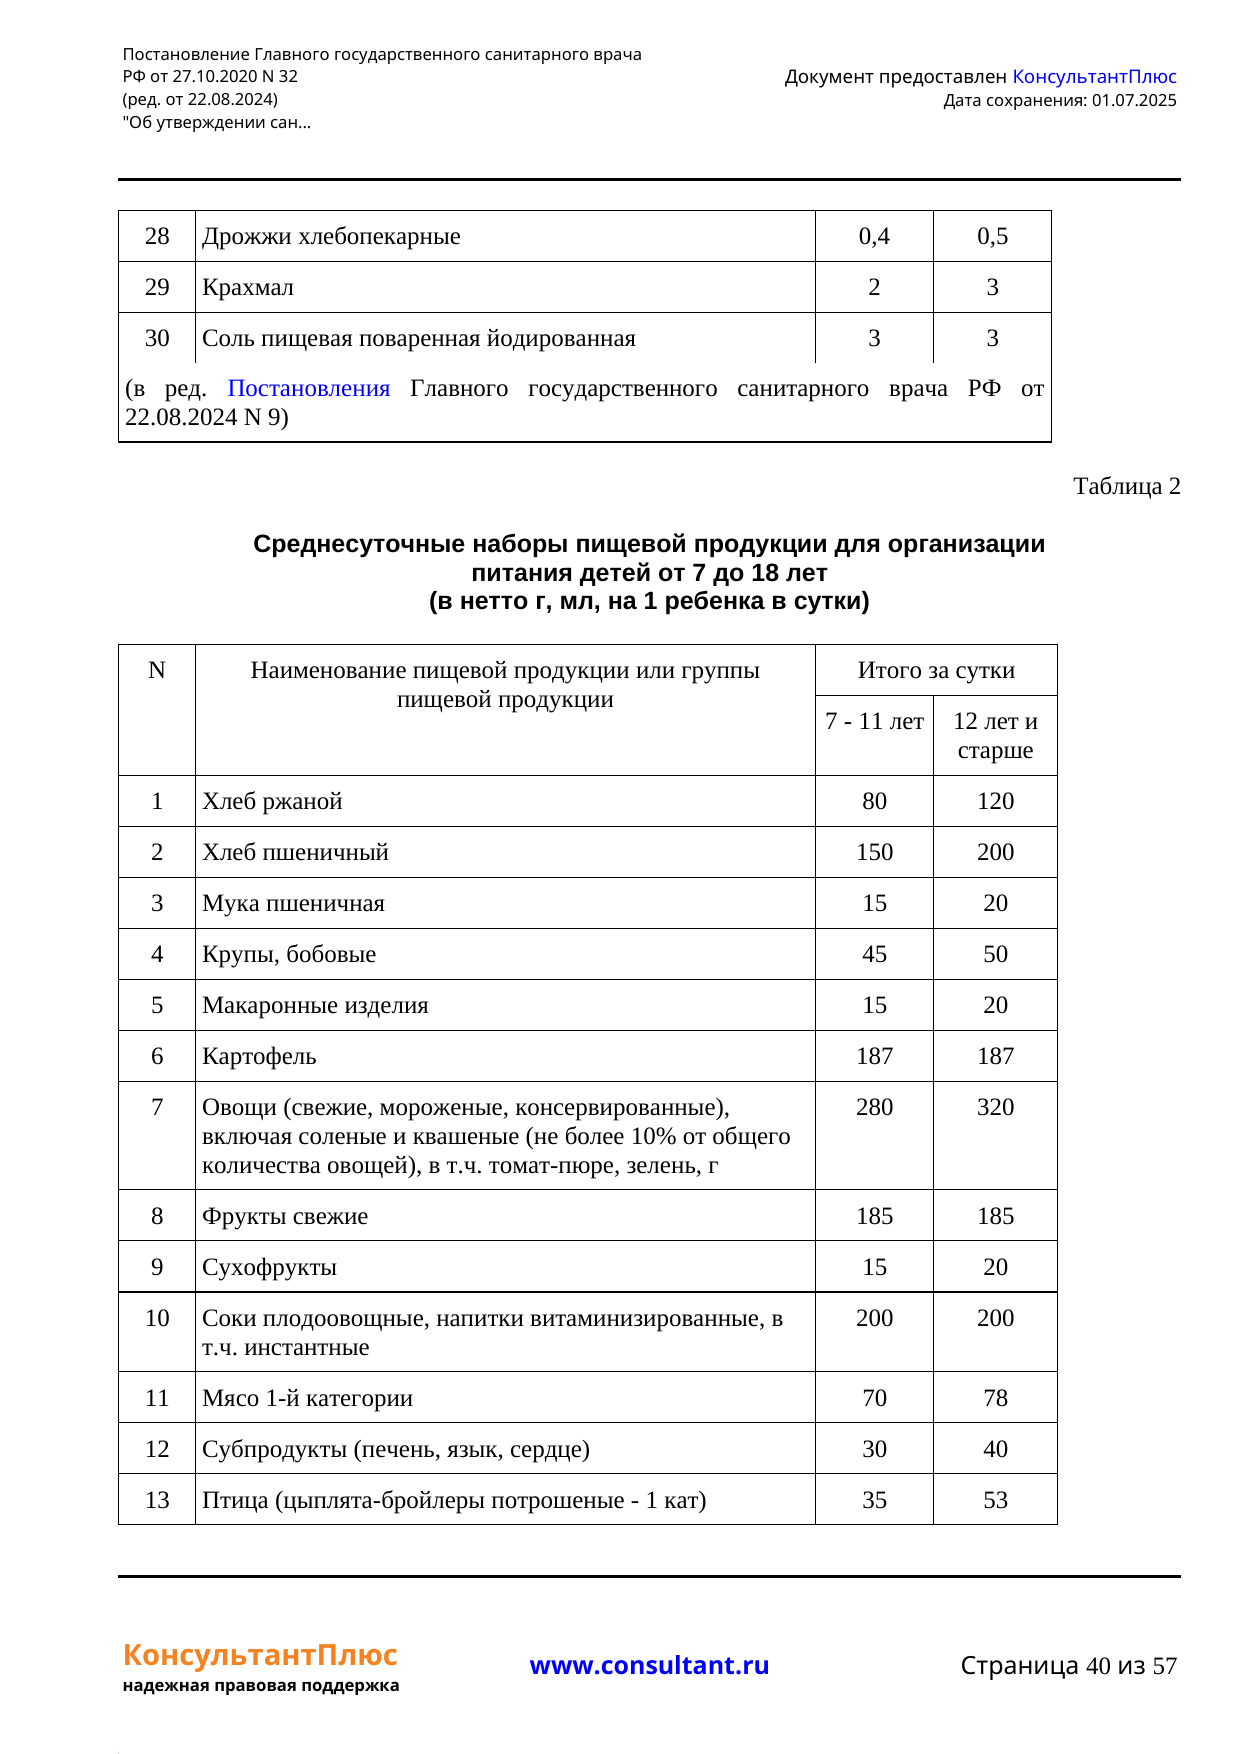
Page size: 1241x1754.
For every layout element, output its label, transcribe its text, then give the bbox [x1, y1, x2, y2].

table_cell 185 [816, 1190, 933, 1240]
table_cell 2 [816, 262, 933, 312]
table_cell 200 [816, 1293, 933, 1371]
table_header Итого за сутки [816, 645, 1057, 695]
table_cell 45 [816, 929, 933, 979]
table_cell 0,4 [816, 211, 933, 261]
table_cell 50 [934, 929, 1057, 979]
table_cell 15 [816, 1241, 933, 1291]
table_cell 7 [119, 1082, 195, 1189]
table_cell 35 [816, 1474, 933, 1524]
table_cell 120 [934, 776, 1057, 826]
table_cell 4 [119, 929, 195, 979]
table_cell 6 [119, 1031, 195, 1081]
table_cell 200 [934, 827, 1057, 877]
table_cell 12 [119, 1423, 195, 1473]
table_cell 28 [119, 211, 195, 261]
table_cell 80 [816, 776, 933, 826]
table_cell Сухофрукты [196, 1241, 815, 1291]
table_cell Овощи (свежие, мороженые, консервированные), включая соленые и квашеные (не более 10% от общего количества овощей), в т.ч. томат-пюре, зелень, г [196, 1082, 815, 1189]
table_cell (в ред. Постановления Главного государственного санитарного врача РФ от 22.08.2024 N 9) [119, 363, 1051, 441]
table_cell 29 [119, 262, 195, 312]
table_header Наименование пищевой продукции или группы пищевой продукции [196, 645, 815, 774]
title Среднесуточные наборы пищевой продукции для организации [118, 529, 1181, 557]
table_cell 1 [119, 776, 195, 826]
table_cell Мука пшеничная [196, 878, 815, 928]
table_cell 20 [934, 1241, 1057, 1291]
table_cell 3 [119, 878, 195, 928]
table_cell 0,5 [934, 211, 1051, 261]
table_cell Хлеб пшеничный [196, 827, 815, 877]
table_cell Субпродукты (печень, язык, сердце) [196, 1423, 815, 1473]
table_cell 9 [119, 1241, 195, 1291]
table_cell 30 [816, 1423, 933, 1473]
table_cell 78 [934, 1372, 1057, 1422]
table_cell 280 [816, 1082, 933, 1189]
table_cell 40 [934, 1423, 1057, 1473]
text Таблица 2 [118, 471, 1181, 500]
table_cell 185 [934, 1190, 1057, 1240]
table_cell 187 [934, 1031, 1057, 1081]
table_cell Соки плодоовощные, напитки витаминизированные, в т.ч. инстантные [196, 1293, 815, 1371]
table_cell 200 [934, 1293, 1057, 1371]
table_cell 3 [934, 262, 1051, 312]
title (в нетто г, мл, на 1 ребенка в сутки) [118, 586, 1181, 615]
table_cell 8 [119, 1190, 195, 1240]
table_cell Хлеб ржаной [196, 776, 815, 826]
table_cell 11 [119, 1372, 195, 1422]
table_header N [119, 645, 195, 774]
table_cell 13 [119, 1474, 195, 1524]
table_cell 150 [816, 827, 933, 877]
table_cell 3 [816, 313, 933, 363]
table_cell Птица (цыплята-бройлеры потрошеные - 1 кат) [196, 1474, 815, 1524]
table_cell 7 - 11 лет [816, 696, 933, 774]
title питания детей от 7 до 18 лет [118, 557, 1181, 586]
table_cell 53 [934, 1474, 1057, 1524]
table_cell Соль пищевая поваренная йодированная [196, 313, 815, 363]
table_cell 15 [816, 878, 933, 928]
table_cell 5 [119, 980, 195, 1030]
table_cell 3 [934, 313, 1051, 363]
table_cell 70 [816, 1372, 933, 1422]
table_cell Мясо 1-й категории [196, 1372, 815, 1422]
table_cell 10 [119, 1293, 195, 1371]
table_cell Крупы, бобовые [196, 929, 815, 979]
table_cell Картофель [196, 1031, 815, 1081]
table_cell Дрожжи хлебопекарные [196, 211, 815, 261]
table_cell Макаронные изделия [196, 980, 815, 1030]
table_cell 187 [816, 1031, 933, 1081]
table_cell Фрукты свежие [196, 1190, 815, 1240]
table_cell 15 [816, 980, 933, 1030]
table_cell 30 [119, 313, 195, 363]
table_cell 12 лет и старше [934, 696, 1057, 774]
table_cell 2 [119, 827, 195, 877]
table_cell 320 [934, 1082, 1057, 1189]
table_cell Крахмал [196, 262, 815, 312]
table_cell 20 [934, 878, 1057, 928]
table_cell 20 [934, 980, 1057, 1030]
